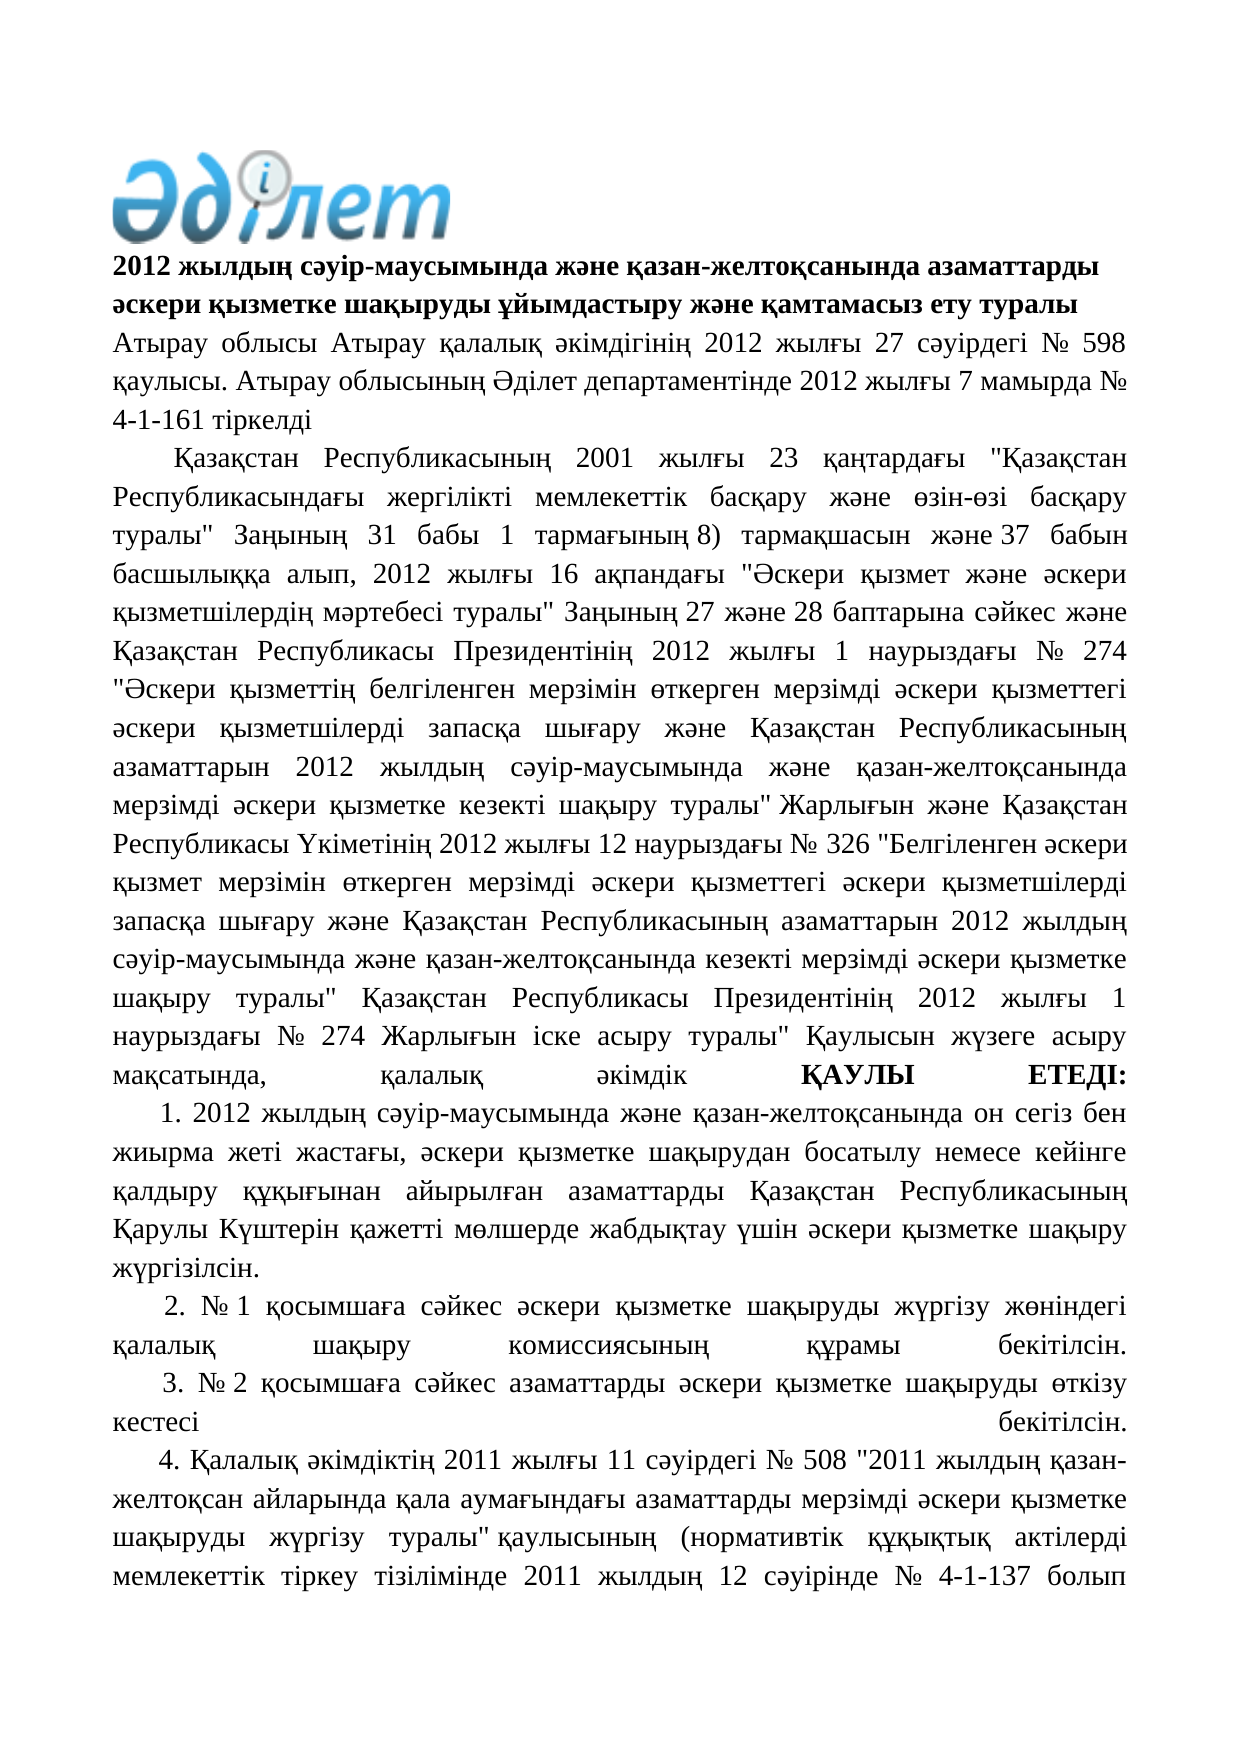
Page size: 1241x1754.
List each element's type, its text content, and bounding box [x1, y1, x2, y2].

text Атырау облысы Атырау қалалық әкімдігінің 2012 жылғы 27 сәуірдегі № 598 қаулысы. Атырау облысының Әділет департаментінде 2012 жылғы 7 мамырда № 4-1-161 тіркелді [112, 325, 1128, 435]
text 2012 жылдың сәуір-маусымында және қазан-желтоқсанында азаматтарды әскери қызметке шақыруды ұйымдастыру және қамтамасыз ету туралы [112, 248, 1128, 320]
picture [112, 150, 451, 244]
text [112, 440, 1128, 1592]
